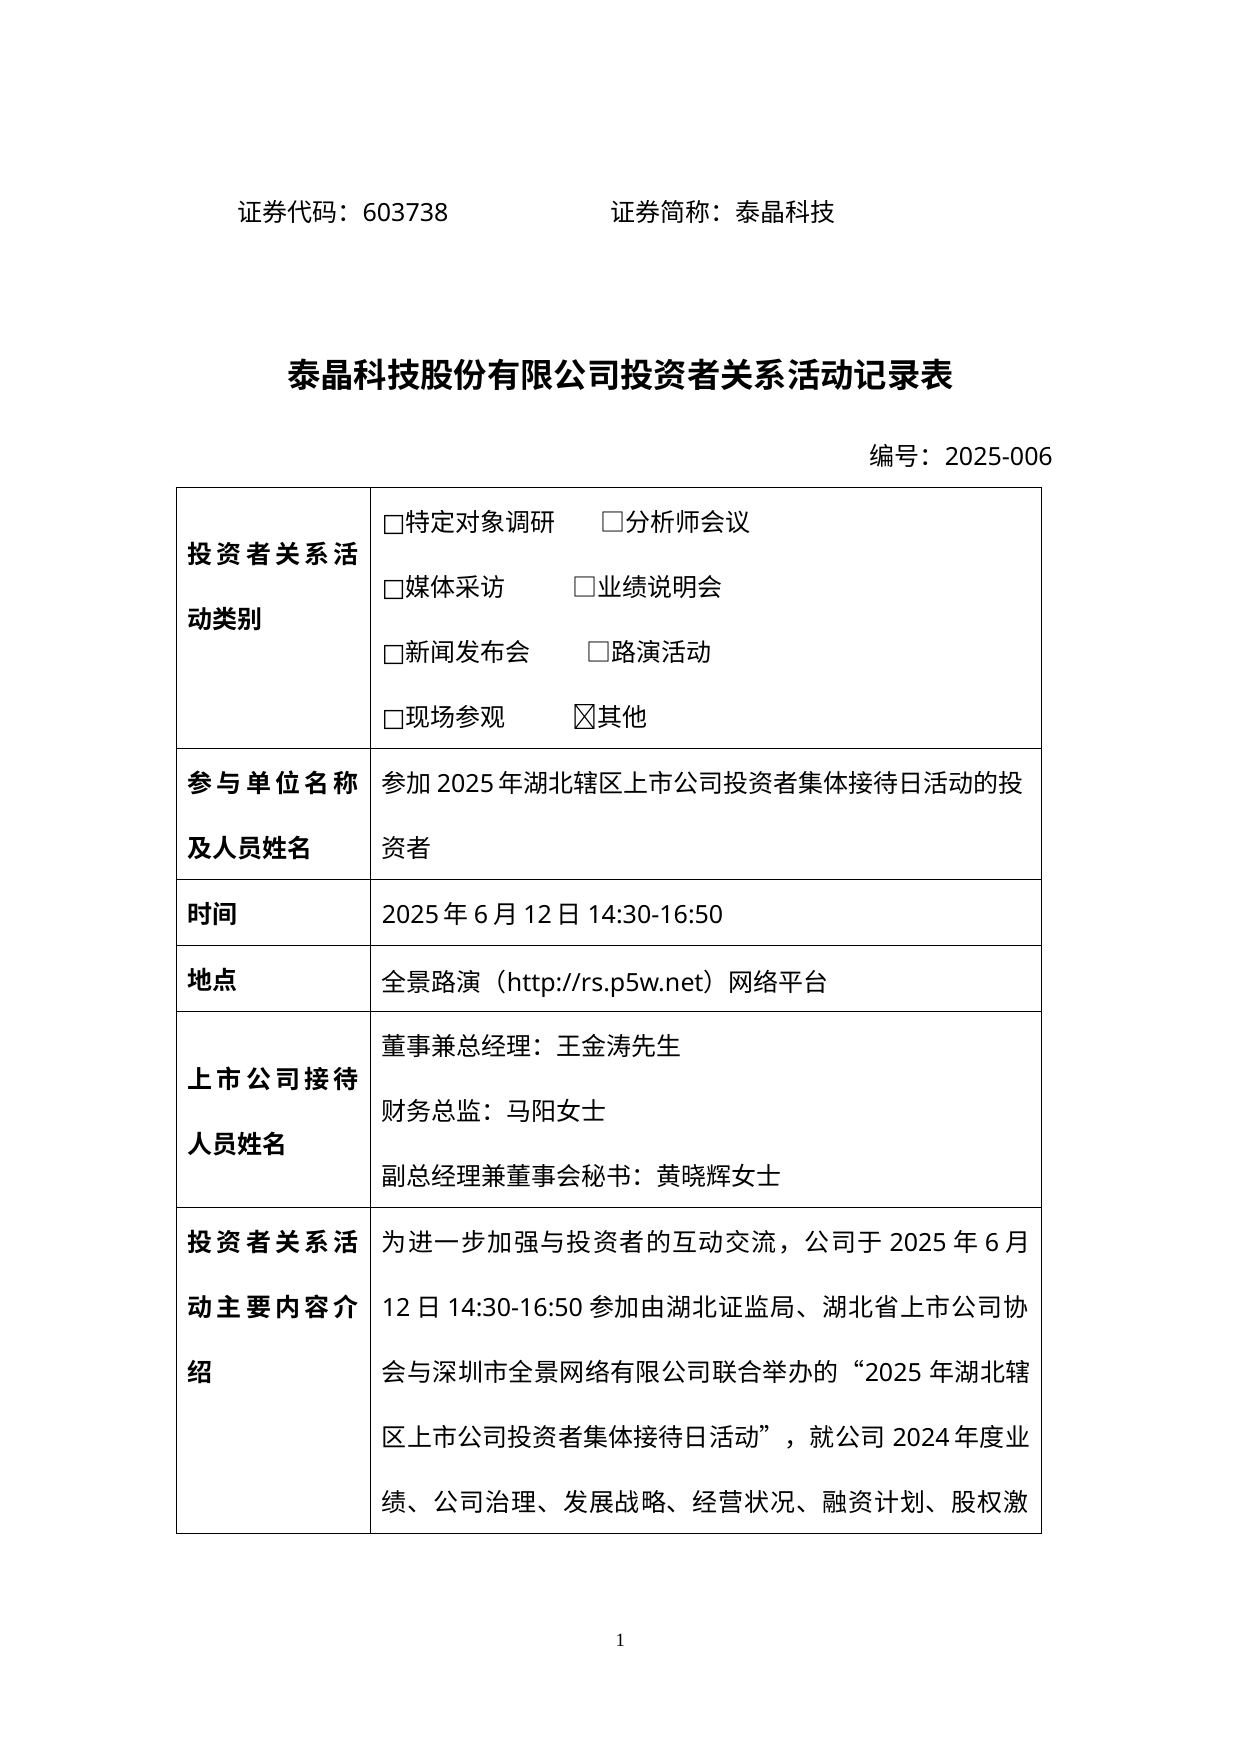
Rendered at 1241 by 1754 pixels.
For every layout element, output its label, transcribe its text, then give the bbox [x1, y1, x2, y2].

table_header □特定对象调研 □分析师会议 □媒体采访 □业绩说明会 □新闻发布会 □路演活动 □现场参观 其他 [371, 488, 1041, 748]
table_cell 2025年6月12日 14:30-16:50 [371, 880, 1041, 945]
table_cell 地点 [177, 946, 370, 1011]
table_cell 董事兼总经理：王金涛先生 财务总监：马阳女士 副总经理兼董事会秘书：黄晓辉女士 [371, 1012, 1041, 1207]
text 编号：2025-006 [187, 422, 1053, 487]
table_cell 参与单位名称及人员姓名 [177, 749, 370, 879]
table_cell 投资者关系活动主要内容介绍 [177, 1208, 370, 1533]
table_cell 上市公司接待人员姓名 [177, 1012, 370, 1207]
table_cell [371, 1208, 1041, 1533]
table_cell 全景路演（http://rs.p5w.net）网络平台 [371, 946, 1041, 1011]
table_cell 参加2025年湖北辖区上市公司投资者集体接待日活动的投资者 [371, 749, 1041, 879]
table_cell 时间 [177, 880, 370, 945]
table_header 投资者关系活动类别 [177, 488, 370, 748]
text 证券代码：603738 证券简称：泰晶科技 [187, 178, 1053, 243]
text 泰晶科技股份有限公司投资者关系活动记录表 [187, 341, 1053, 406]
